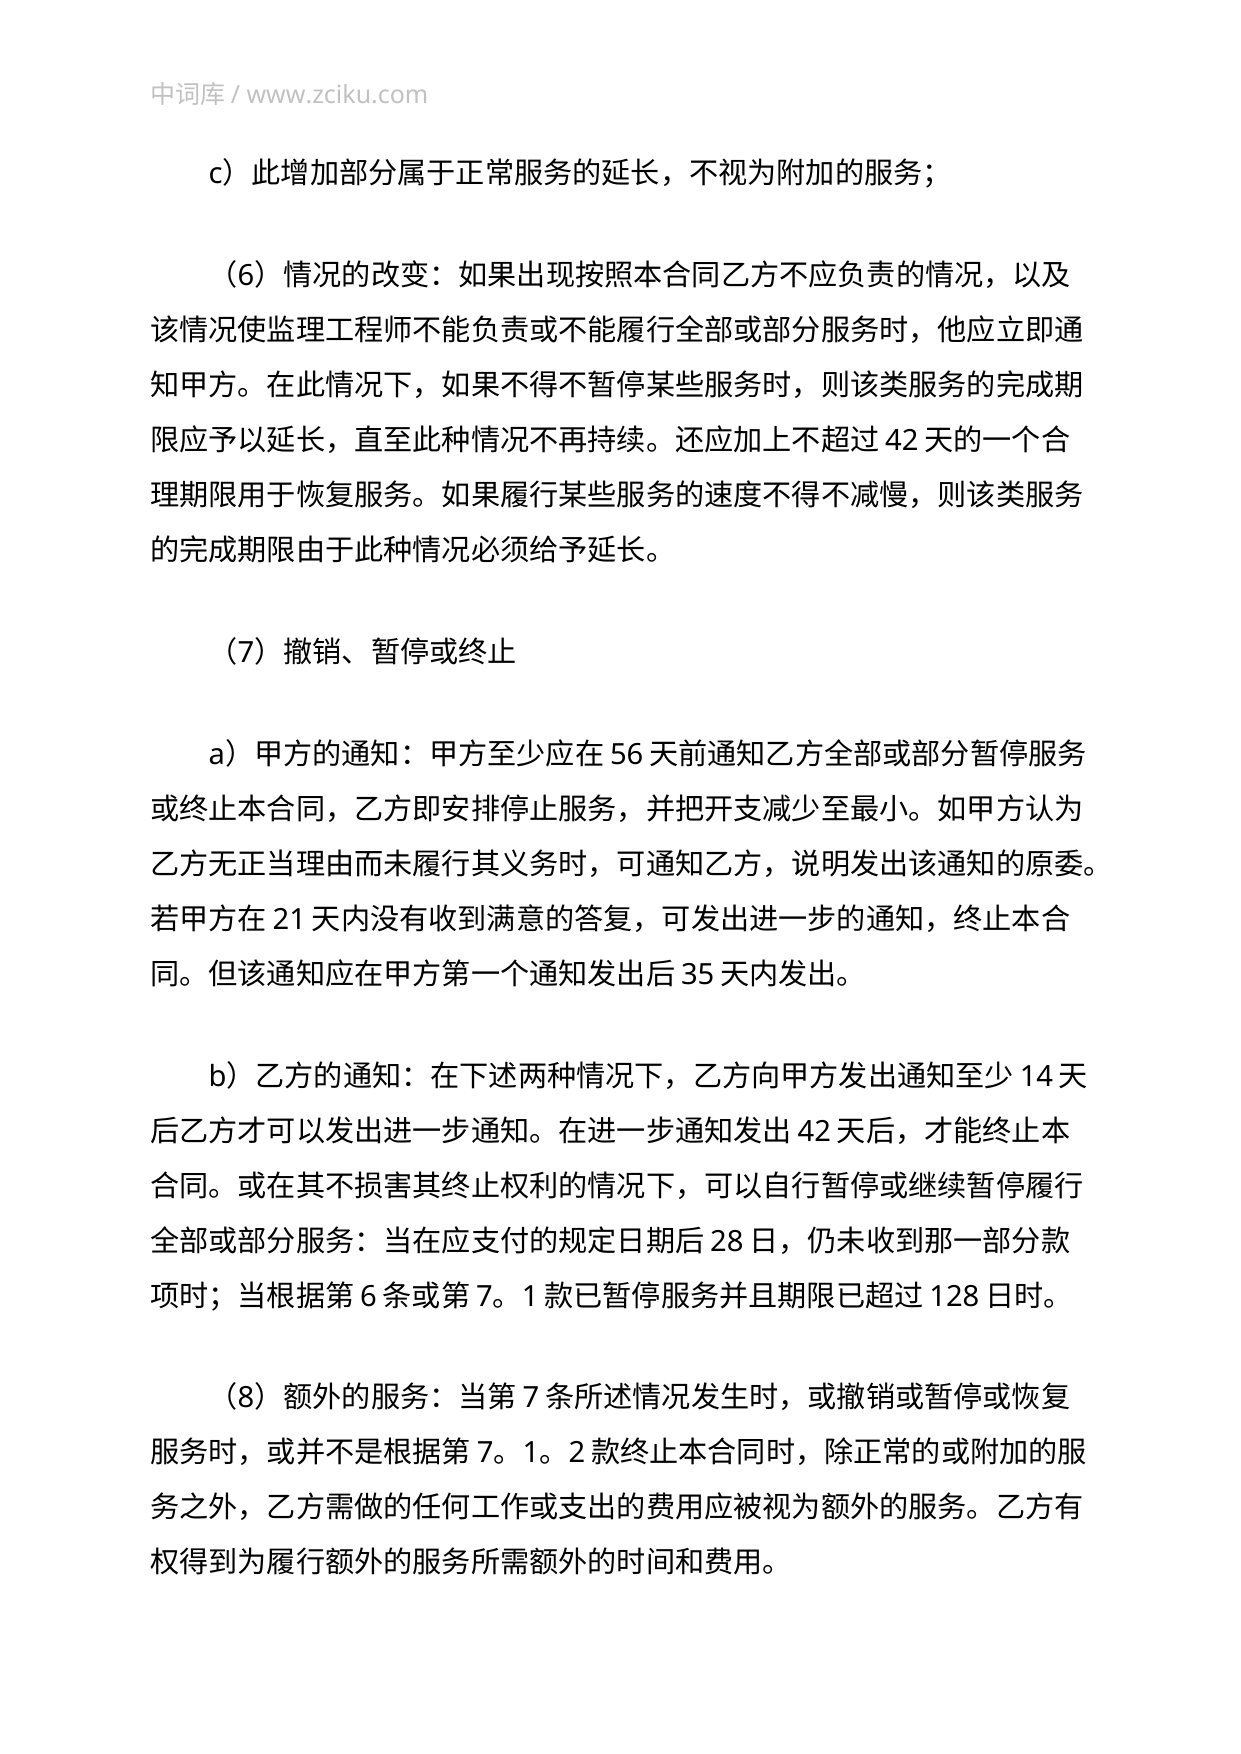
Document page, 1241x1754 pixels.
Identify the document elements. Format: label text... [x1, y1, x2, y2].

text （8）额外的服务：当第7条所述情况发生时，或撤销或暂停或恢复服务时，或并不是根据第7。1。2款终止本合同时，除正常的或附加的服务之外，乙方需做的任何工作或支出的费用应被视为额外的服务。乙方有权得到为履行额外的服务所需额外的时间和费用。 [150, 1374, 1090, 1581]
text a）甲方的通知：甲方至少应在56天前通知乙方全部或部分暂停服务或终止本合同，乙方即安排停止服务，并把开支减少至最小。如甲方认为乙方无正当理由而未履行其义务时，可通知乙方，说明发出该通知的原委。若甲方在21天内没有收到满意的答复，可发出进一步的通知，终止本合同。但该通知应在甲方第一个通知发出后35天内发出。 [150, 730, 1090, 993]
text b）乙方的通知：在下述两种情况下，乙方向甲方发出通知至少14天后乙方才可以发出进一步通知。在进一步通知发出42天后，才能终止本合同。或在其不损害其终止权利的情况下，可以自行暂停或继续暂停履行全部或部分服务：当在应支付的规定日期后28日，仍未收到那一部分款项时；当根据第6条或第7。1款已暂停服务并且期限已超过128日时。 [150, 1052, 1090, 1314]
text （7）撤销、暂停或终止 [150, 628, 1090, 671]
text （6）情况的改变：如果出现按照本合同乙方不应负责的情况，以及该情况使监理工程师不能负责或不能履行全部或部分服务时，他应立即通知甲方。在此情况下，如果不得不暂停某些服务时，则该类服务的完成期限应予以延长，直至此种情况不再持续。还应加上不超过42天的一个合理期限用于恢复服务。如果履行某些服务的速度不得不减慢，则该类服务的完成期限由于此种情况必须给予延长。 [150, 252, 1090, 569]
text c）此增加部分属于正常服务的延长，不视为附加的服务； [150, 150, 1090, 192]
